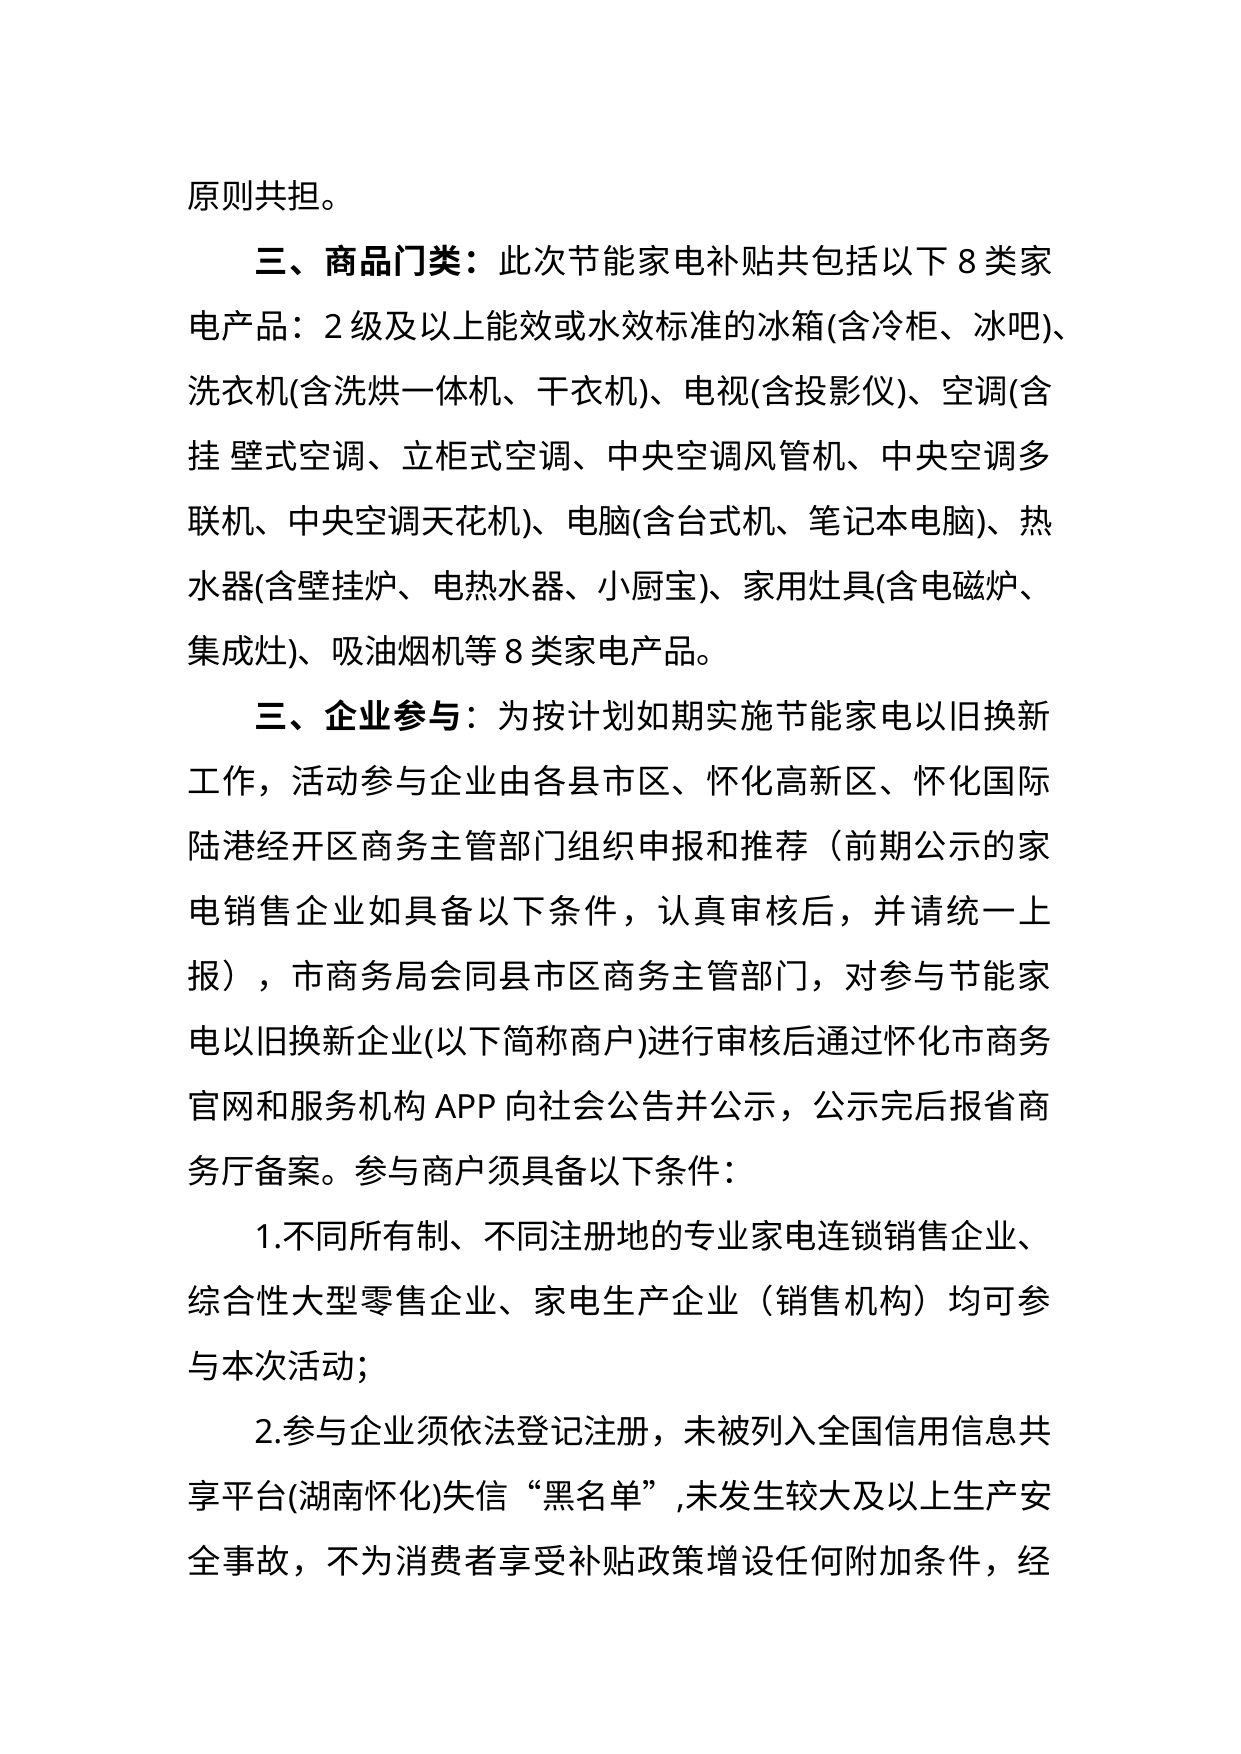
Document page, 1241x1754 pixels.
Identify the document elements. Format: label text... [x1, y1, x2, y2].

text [187, 1397, 1053, 1592]
text 1.不同所有制、不同注册地的专业家电连锁销售企业、综合性大型零售企业、家电生产企业（销售机构）均可参与本次活动； [187, 1202, 1053, 1397]
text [187, 162, 1053, 227]
text 三、商品门类：此次节能家电补贴共包括以下8类家电产品：2级及以上能效或水效标准的冰箱(含冷柜、冰吧)、洗衣机(含洗烘一体机、干衣机)、电视(含投影仪)、空调(含挂 壁式空调、立柜式空调、中央空调风管机、中央空调多联机、中央空调天花机)、电脑(含台式机、笔记本电脑)、热水器(含壁挂炉、电热水器、小厨宝)、家用灶具(含电磁炉、集成灶)、吸油烟机等8类家电产品。 [187, 227, 1053, 682]
text 三、企业参与：为按计划如期实施节能家电以旧换新工作，活动参与企业由各县市区、怀化高新区、怀化国际陆港经开区商务主管部门组织申报和推荐（前期公示的家电销售企业如具备以下条件，认真审核后，并请统一上报），市商务局会同县市区商务主管部门，对参与节能家电以旧换新企业(以下简称商户)进行审核后通过怀化市商务官网和服务机构APP向社会公告并公示，公示完后报省商务厅备案。参与商户须具备以下条件： [187, 682, 1053, 1202]
